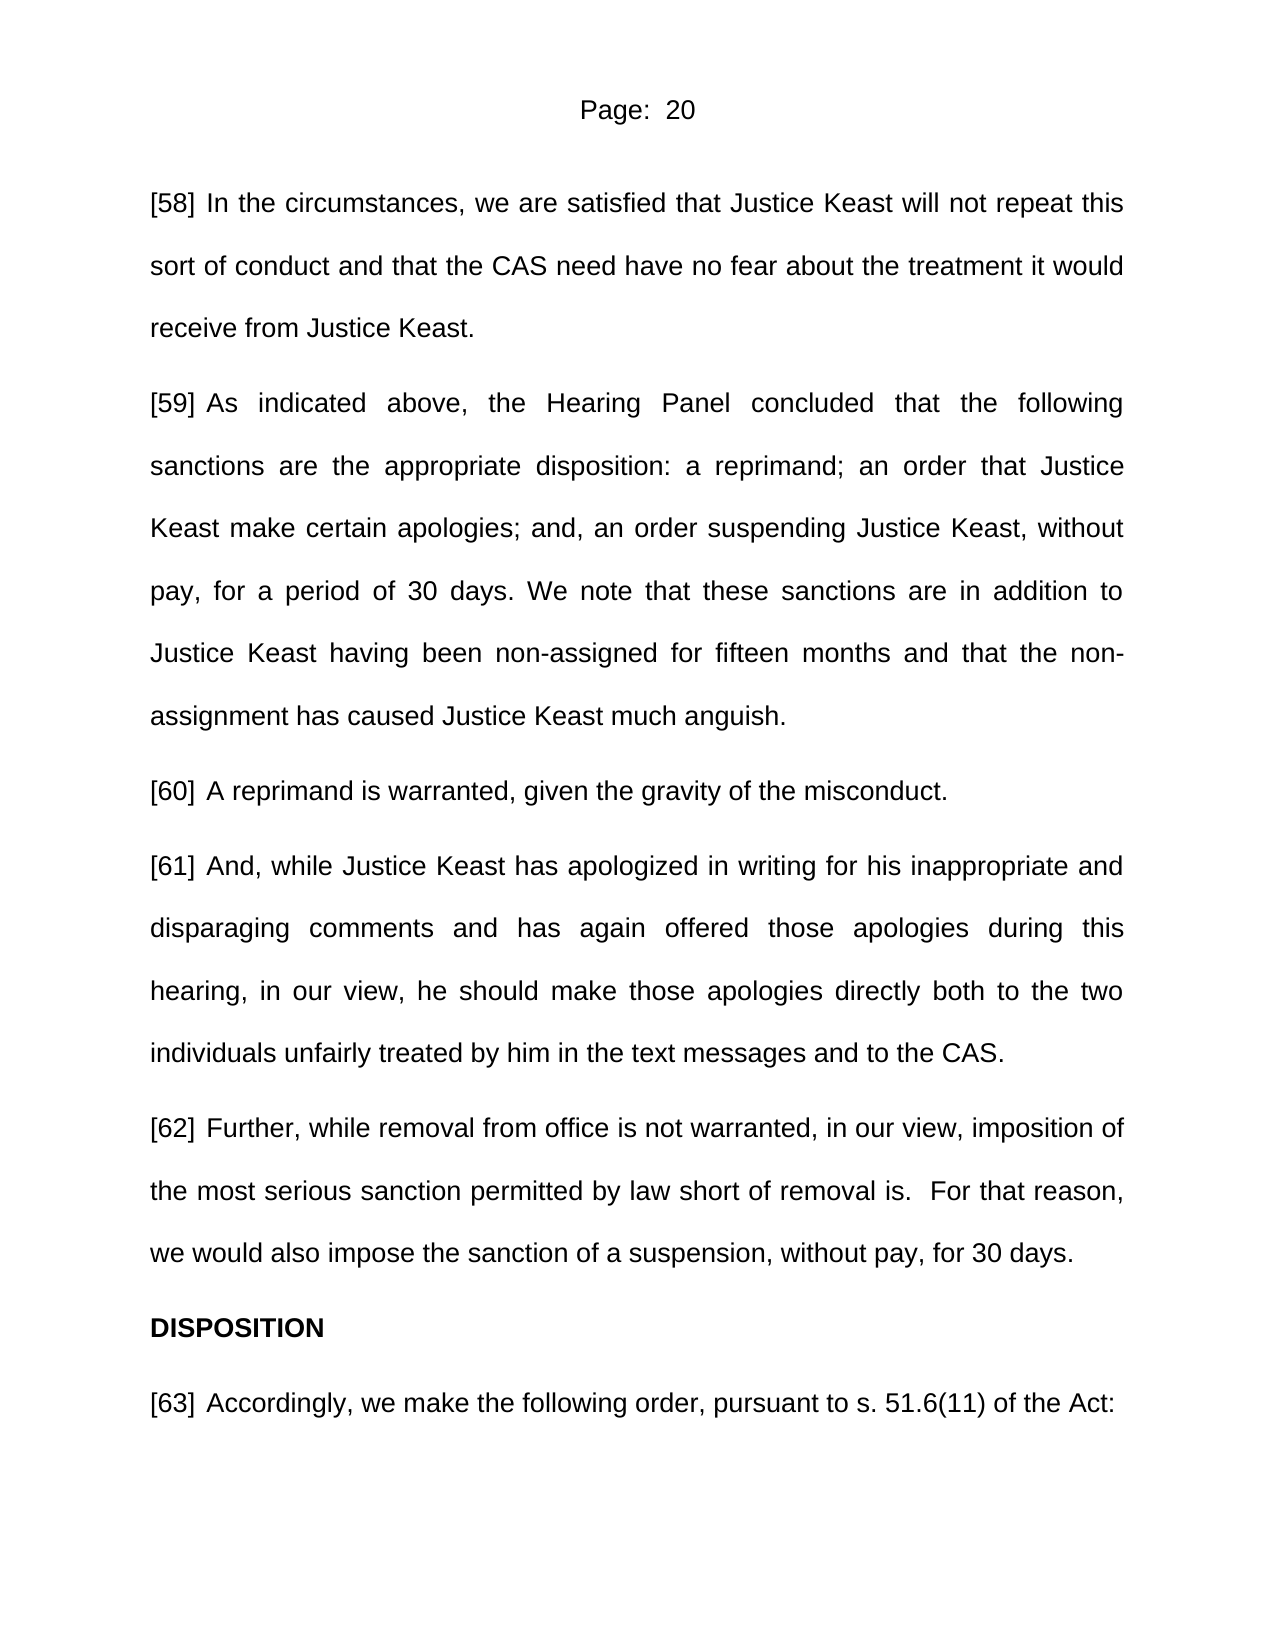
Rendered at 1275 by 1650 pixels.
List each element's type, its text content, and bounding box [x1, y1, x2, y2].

text As indicated above, the Hearing Panel concluded that the following sanctions are the appropriate disposition: a reprimand; an order that Justice Keast make certain apologies; and, an order suspending Justice Keast, without pay, for a period of 30 days. We note that these sanctions are in addition to Justice Keast having been non-assigned for fifteen months and that the non-assignment has caused Justice Keast much anguish. [150, 387, 1125, 731]
text In the circumstances, we are satisfied that Justice Keast will not repeat this sort of conduct and that the CAS need have no fear about the treatment it would receive from Justice Keast. [150, 187, 1125, 344]
text And, while Justice Keast has apologized in writing for his inappropriate and disparaging comments and has again offered those apologies during this hearing, in our view, he should make those apologies directly both to the two individuals unfairly treated by him in the text messages and to the CAS. [150, 850, 1125, 1069]
text A reprimand is warranted, given the gravity of the misconduct. [150, 775, 1125, 806]
text Further, while removal from office is not warranted, in our view, imposition of the most serious sanction permitted by law short of removal is. For that reason, we would also impose the sanction of a suspension, without pay, for 30 days. [150, 1112, 1125, 1269]
list DISPOSITION [150, 1312, 1125, 1344]
text Accordingly, we make the following order, pursuant to s. 51.6(11) of the Act: [150, 1387, 1125, 1419]
